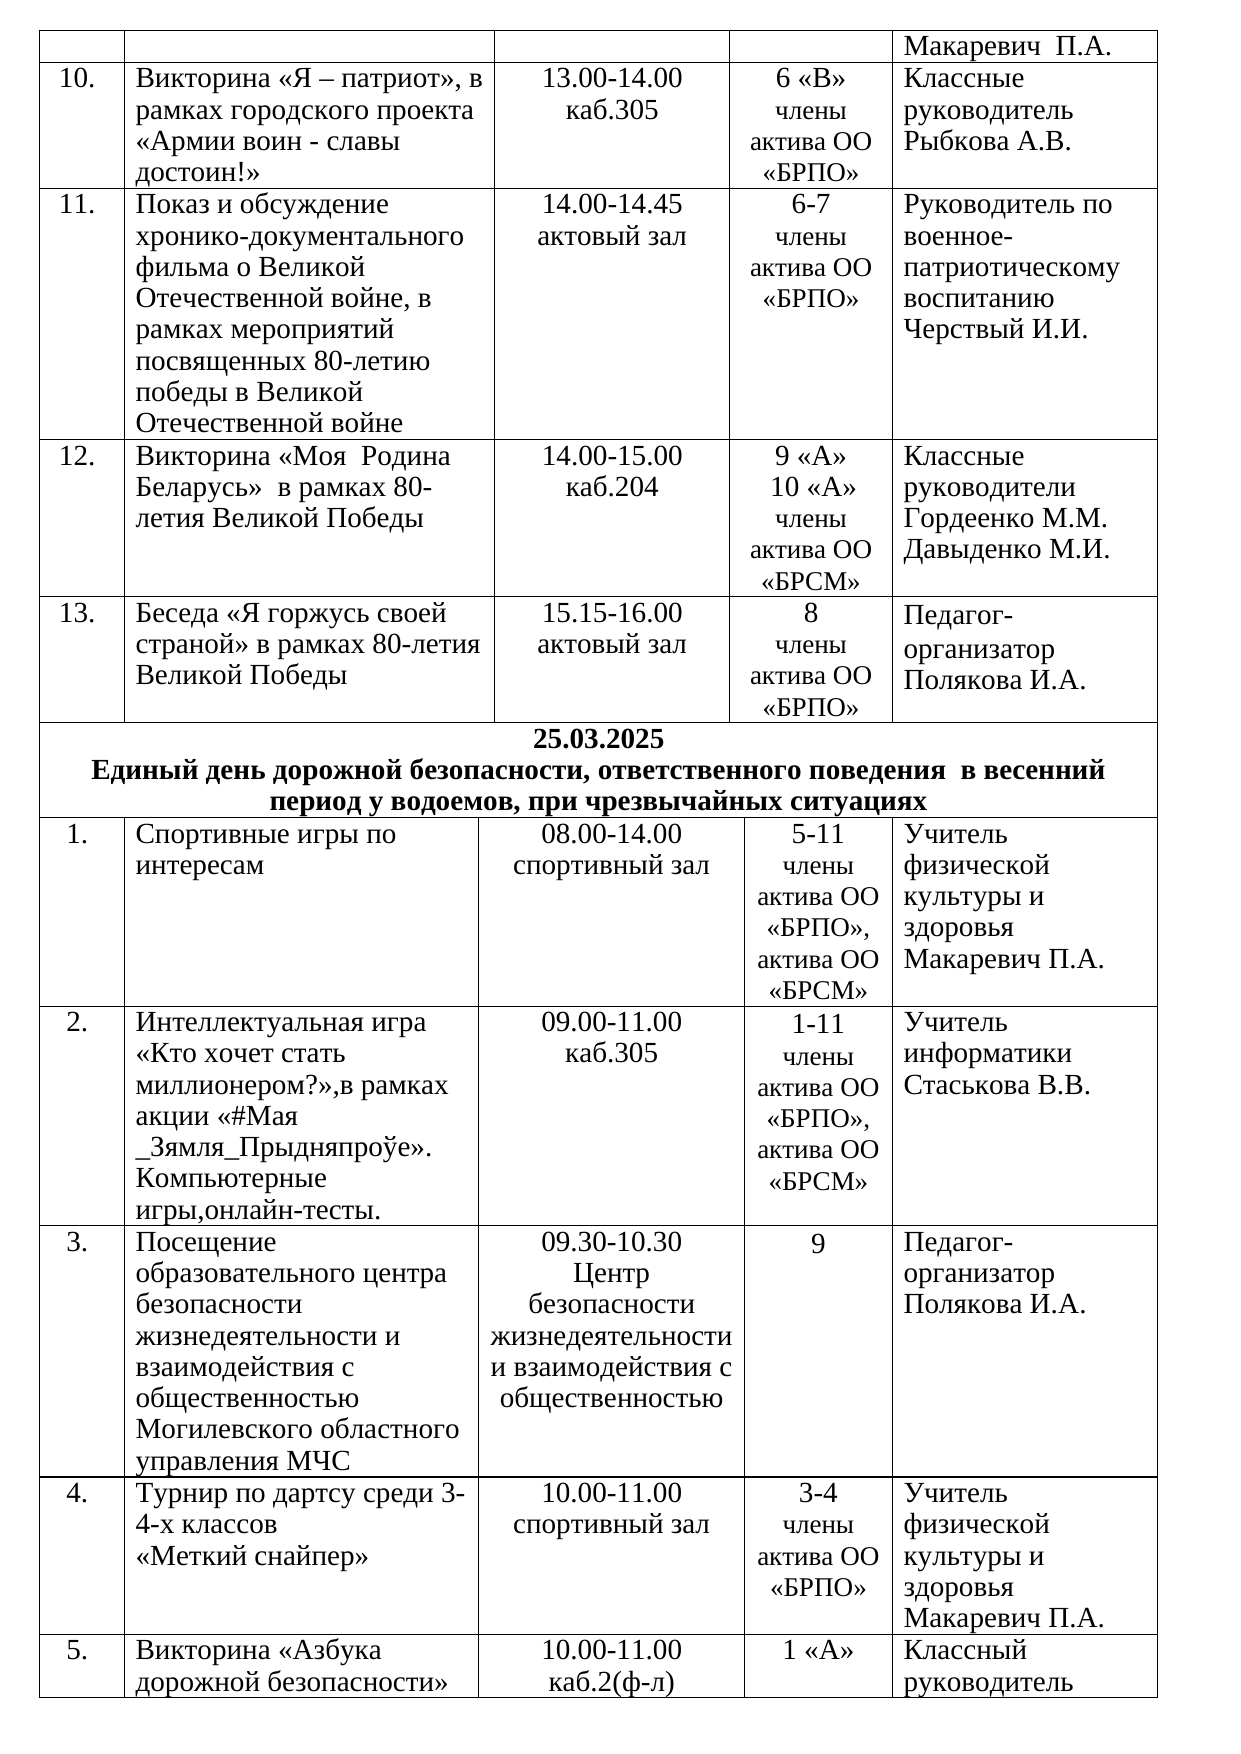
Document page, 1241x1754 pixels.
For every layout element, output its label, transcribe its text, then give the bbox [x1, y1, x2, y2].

table_cell Педагог-организатор Полякова И.А. [893, 1226, 1157, 1476]
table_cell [893, 1635, 1157, 1697]
table_cell Классные руководитель Рыбкова А.В. [893, 63, 1157, 188]
table_cell Классные руководители Гордеенко М.М. Давыденко М.И. [893, 440, 1157, 596]
table_cell Беседа «Я горжусь своей страной» в рамках 80-летия Великой Победы [125, 597, 494, 722]
table_cell Педагог-организатор Полякова И.А. [893, 597, 1157, 722]
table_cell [893, 31, 1157, 62]
table_cell 9 [745, 1226, 892, 1476]
table_cell 5-11 члены актива ОО «БРПО», актива ОО «БРСМ» [745, 818, 892, 1006]
table_cell [40, 1007, 124, 1225]
table_cell [40, 1635, 124, 1697]
table_cell [40, 440, 124, 596]
table_cell 10.00-11.00 спортивный зал [479, 1478, 744, 1634]
table_cell [40, 63, 124, 188]
table_cell [40, 597, 124, 722]
table_cell Викторина «Я – патриот», в рамках городского проекта «Армии воин - славы достоин!» [125, 63, 494, 188]
table_cell Посещение образовательного центра безопасности жизнедеятельности и взаимодействия с общественностью Могилевского областного управления МЧС [125, 1226, 478, 1476]
table_cell Спортивные игры по интересам [125, 818, 478, 1006]
table_cell Учитель физической культуры и здоровья Макаревич П.А. [893, 1478, 1157, 1634]
table_cell Викторина «Моя Родина Беларусь» в рамках 80-летия Великой Победы [125, 440, 494, 596]
table_cell 14.00-14.45 актовый зал [495, 189, 729, 439]
table_cell 09.30-10.30 Центр безопасности жизнедеятельности и взаимодействия с общественностью [479, 1226, 744, 1476]
table_cell 14.00-15.00 каб.204 [495, 440, 729, 596]
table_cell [730, 31, 892, 62]
table_cell [40, 31, 124, 62]
table_cell Учитель физической культуры и здоровья Макаревич П.А. [893, 818, 1157, 1006]
table_cell Руководитель по военное-патриотическому воспитанию Черствый И.И. [893, 189, 1157, 439]
table_cell 1 «А» [745, 1635, 892, 1697]
table_cell 6 «В» члены актива ОО «БРПО» [730, 63, 892, 188]
table_cell Показ и обсуждение хронико-документального фильма о Великой Отечественной войне, в рамках мероприятий посвященных 80-летию победы в Великой Отечественной войне [125, 189, 494, 439]
table_cell Интеллектуальная игра «Кто хочет стать миллионером?»,в рамках акции «#Мая _Зямля_Прыдняпроўе». Компьютерные игры,онлайн-тесты. [125, 1007, 478, 1225]
table_cell [40, 189, 124, 439]
table_cell 3-4 члены актива ОО «БРПО» [745, 1478, 892, 1634]
table_cell 9 «А» 10 «А» члены актива ОО «БРСМ» [730, 440, 892, 596]
table_cell 8 члены актива ОО «БРПО» [730, 597, 892, 722]
table_cell [40, 1478, 124, 1634]
table_cell 13.00-14.00 каб.305 [495, 63, 729, 188]
table_cell [40, 818, 124, 1006]
table_cell Учитель информатики Стаськова В.В. [893, 1007, 1157, 1225]
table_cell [495, 31, 729, 62]
table_cell 1-11 члены актива ОО «БРПО», актива ОО «БРСМ» [745, 1007, 892, 1225]
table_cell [479, 1635, 744, 1697]
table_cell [125, 1635, 478, 1697]
table_cell [40, 1226, 124, 1476]
table_cell Турнир по дартсу среди 3-4-х классов «Меткий снайпер» [125, 1478, 478, 1634]
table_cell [125, 31, 494, 62]
table_cell 08.00-14.00 спортивный зал [479, 818, 744, 1006]
table_cell 15.15-16.00 актовый зал [495, 597, 729, 722]
table_cell 25.03.2025 Единый день дорожной безопасности, ответственного поведения в весенний период у водоемов, при чрезвычайных ситуациях [40, 723, 1157, 817]
table_cell 09.00-11.00 каб.305 [479, 1007, 744, 1225]
table_cell 6-7 члены актива ОО «БРПО» [730, 189, 892, 439]
